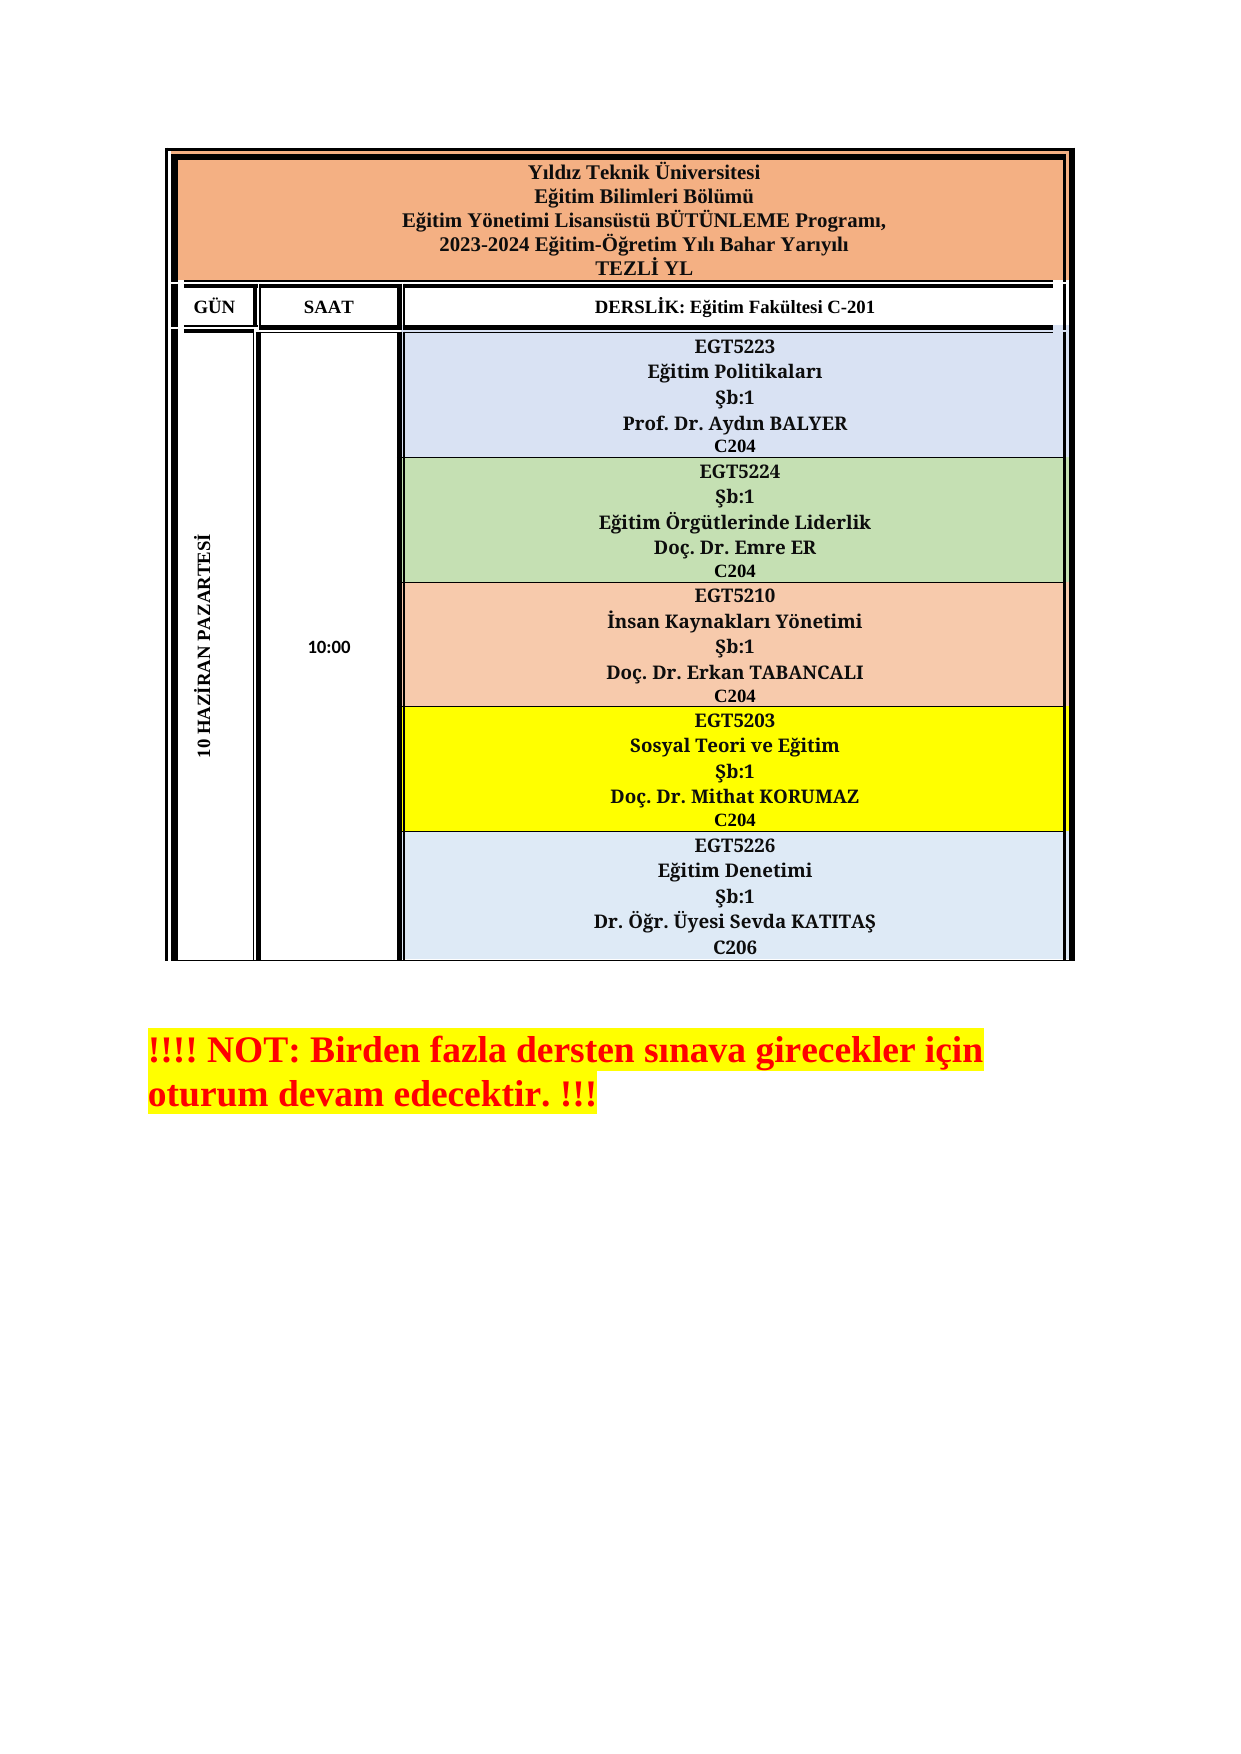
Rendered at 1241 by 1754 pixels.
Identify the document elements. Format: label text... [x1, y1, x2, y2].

table_cell EGT5203 Sosyal Teori ve Eğitim Şb:1 Doç. Dr. Mithat KORUMAZ C204 [405, 707, 1063, 831]
table_cell EGT5224 Şb:1 Eğitim Örgütlerinde Liderlik Doç. Dr. Emre ER C204 [405, 458, 1063, 582]
table_cell EGT5210 İnsan Kaynakları Yönetimi Şb:1 Doç. Dr. Erkan TABANCALI C204 [405, 583, 1063, 706]
table_cell 10:00 [261, 333, 397, 959]
table_cell GÜN [171, 280, 257, 325]
table_cell 10 HAZİRAN PAZARTESİ [171, 325, 257, 959]
table_cell EGT5223 Eğitim Politikaları Şb:1 Prof. Dr. Aydın BALYER C204 [401, 325, 1069, 457]
table_header Yıldız Teknik Üniversitesi Eğitim Bilimleri Bölümü Eğitim Yönetimi Lisansüstü BÜTÜNLEME Programı, 2023-2024 Eğitim-Öğretim Yılı Bahar Yarıyılı TEZLİ YL [171, 151, 1069, 280]
table_cell EGT5226 Eğitim Denetimi Şb:1 Dr. Öğr. Üyesi Sevda KATITAŞ C206 [405, 832, 1063, 959]
table_cell SAAT [261, 288, 397, 325]
table_cell DERSLİK: Eğitim Fakültesi C-201 [401, 280, 1069, 325]
text !!!! NOT: Birden fazla dersten sınava girecekler için oturum devam edecektir. !!! [597, 1028, 1093, 1114]
